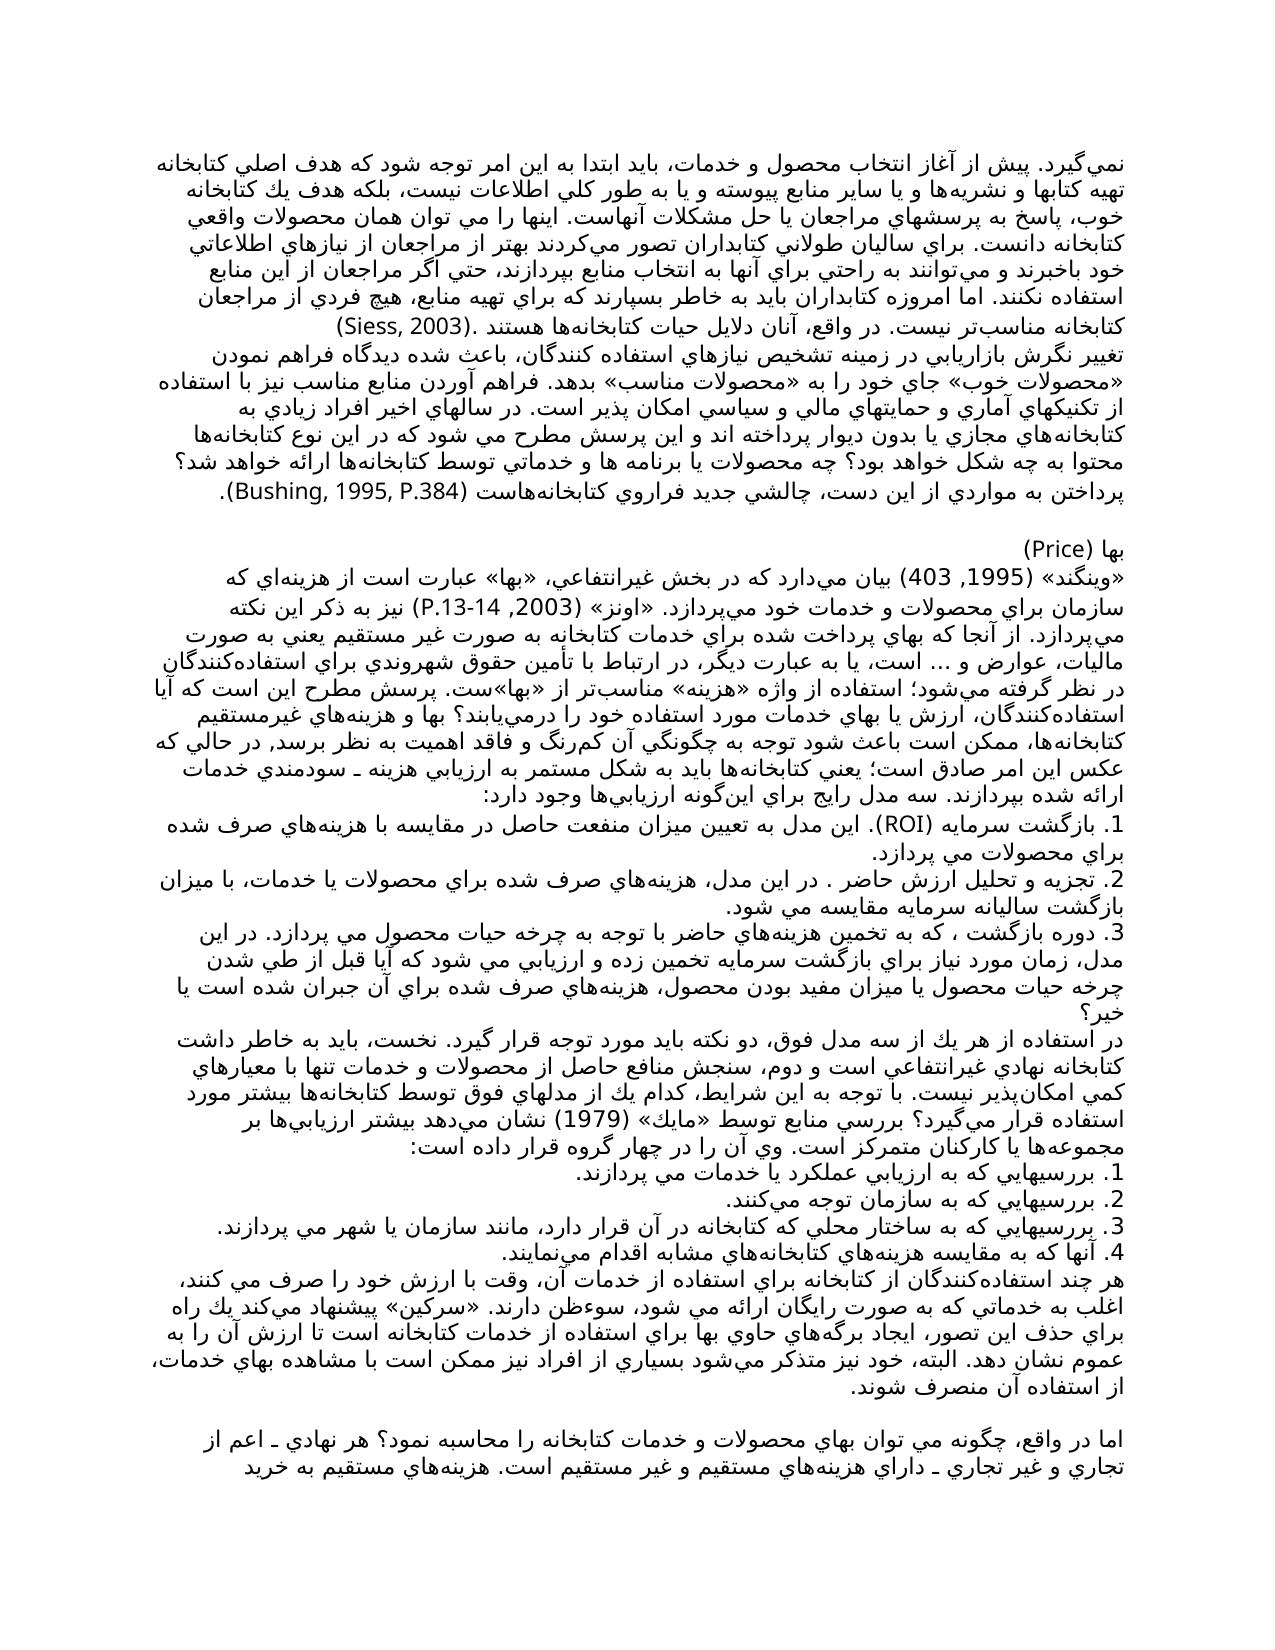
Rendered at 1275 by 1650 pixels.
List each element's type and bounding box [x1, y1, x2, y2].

text [150, 150, 1125, 1479]
